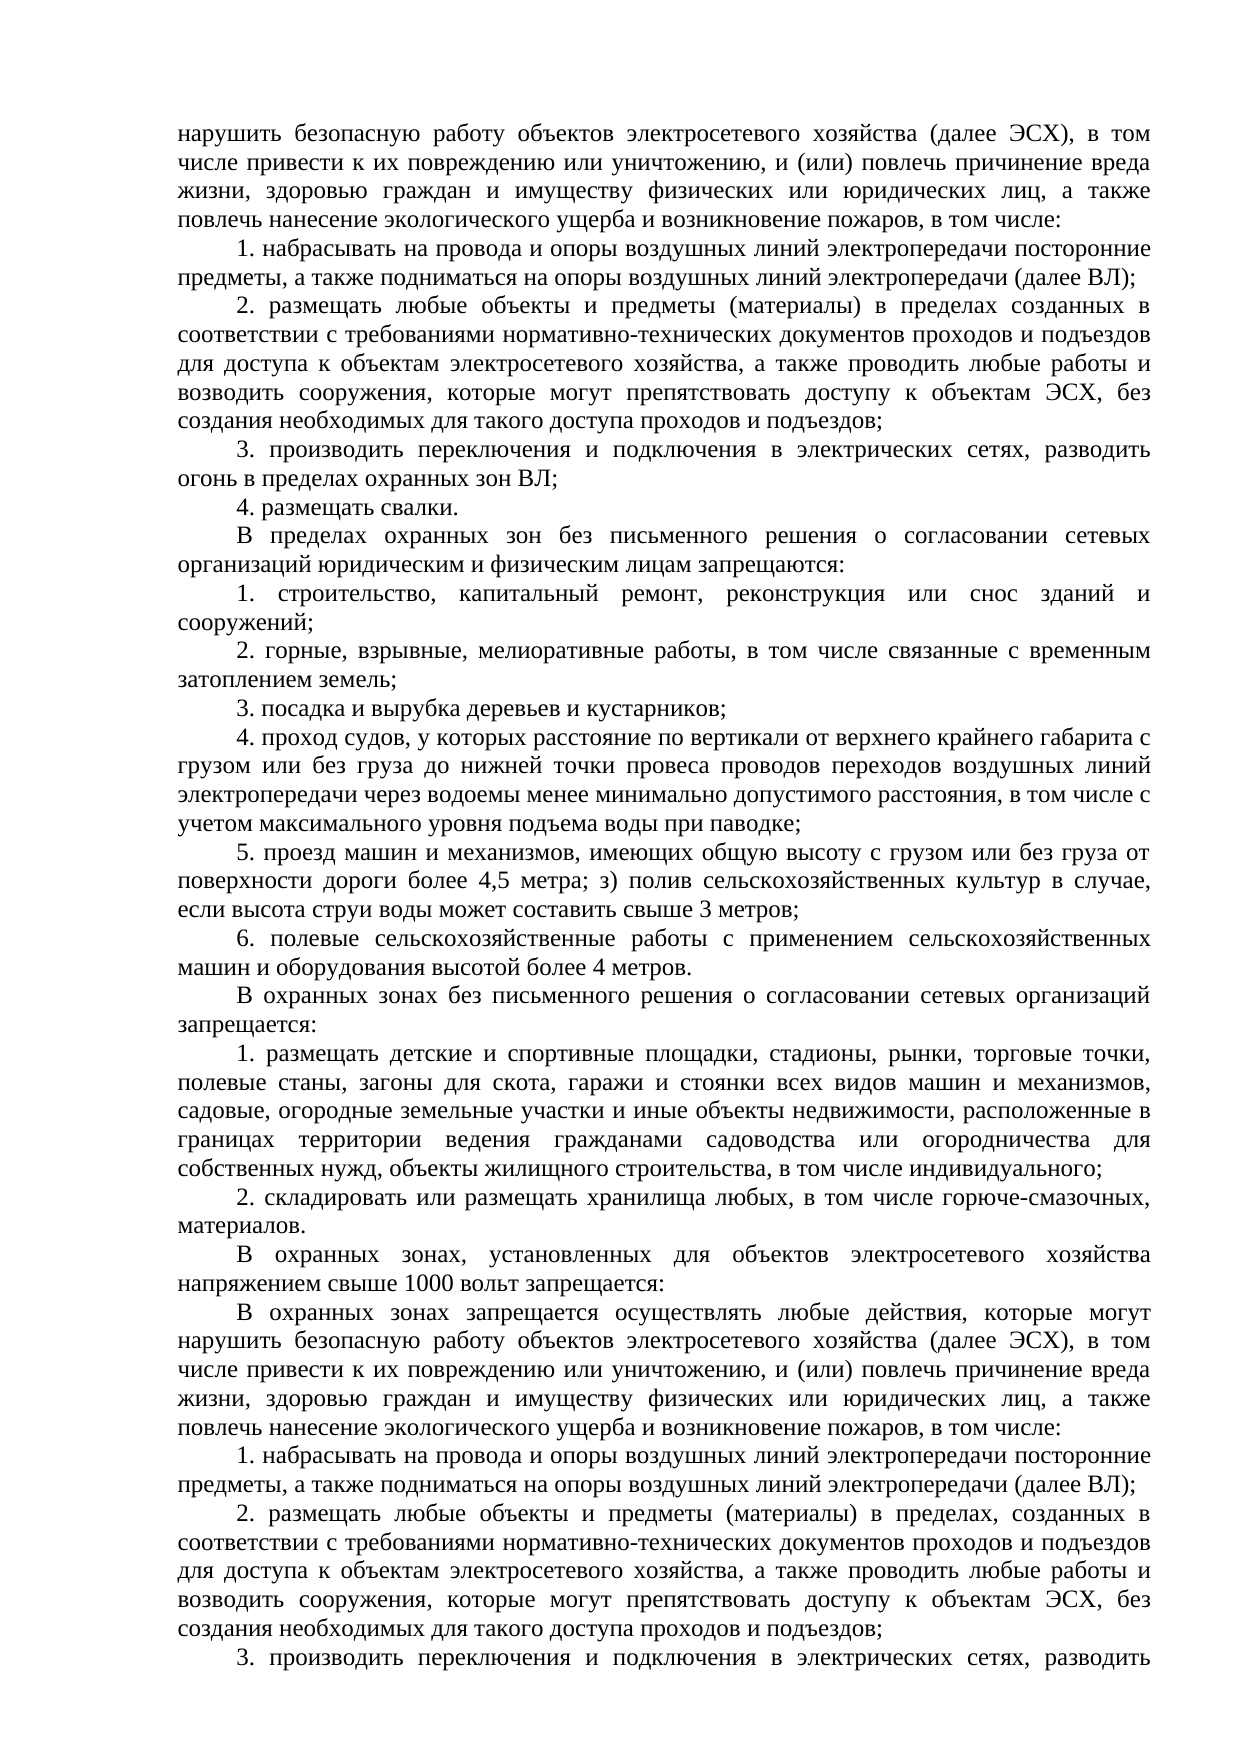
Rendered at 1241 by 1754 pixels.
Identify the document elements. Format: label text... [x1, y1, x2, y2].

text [177, 118, 1152, 233]
text 2. горные, взрывные, мелиоративные работы, в том числе связанные с временным затоплением земель; [177, 636, 1152, 693]
text 4. размещать свалки. [177, 492, 1152, 521]
text 1. строительство, капитальный ремонт, реконструкция или снос зданий и сооружений; [177, 578, 1152, 636]
text 3. производить переключения и подключения в электрических сетях, разводить огонь в пределах охранных зон ВЛ; [177, 434, 1152, 492]
text В пределах охранных зон без письменного решения о согласовании сетевых организаций юридическим и физическим лицам запрещаются: [177, 521, 1152, 578]
text 3. посадка и вырубка деревьев и кустарников; [177, 693, 1152, 722]
text 4. проход судов, у которых расстояние по вертикали от верхнего крайнего габарита с грузом или без груза до нижней точки провеса проводов переходов воздушных линий электропередачи через водоемы менее минимально допустимого расстояния, в том числе с учетом максимального уровня подъема воды при паводке; [177, 722, 1152, 837]
text 1. набрасывать на провода и опоры воздушных линий электропередачи посторонние предметы, а также подниматься на опоры воздушных линий электропередачи (далее ВЛ); [177, 1441, 1152, 1498]
text 2. размещать любые объекты и предметы (материалы) в пределах созданных в соответствии с требованиями нормативно-технических документов проходов и подъездов для доступа к объектам электросетевого хозяйства, а также проводить любые работы и возводить сооружения, которые могут препятствовать доступу к объектам ЭСХ, без создания необходимых для такого доступа проходов и подъездов; [177, 291, 1152, 434]
text В охранных зонах без письменного решения о согласовании сетевых организаций запрещается: [177, 981, 1152, 1038]
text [177, 1642, 1152, 1671]
text В охранных зонах, установленных для объектов электросетевого хозяйства напряжением свыше 1000 вольт запрещается: [177, 1239, 1152, 1297]
text 5. проезд машин и механизмов, имеющих общую высоту с грузом или без груза от поверхности дороги более 4,5 метра; з) полив сельскохозяйственных культур в случае, если высота струи воды может составить свыше 3 метров; [177, 837, 1152, 923]
text 1. размещать детские и спортивные площадки, стадионы, рынки, торговые точки, полевые станы, загоны для скота, гаражи и стоянки всех видов машин и механизмов, садовые, огородные земельные участки и иные объекты недвижимости, расположенные в границах территории ведения гражданами садоводства или огородничества для собственных нужд, объекты жилищного строительства, в том числе индивидуального; [177, 1038, 1152, 1182]
text 1. набрасывать на провода и опоры воздушных линий электропередачи посторонние предметы, а также подниматься на опоры воздушных линий электропередачи (далее ВЛ); [177, 233, 1152, 291]
text 6. полевые сельскохозяйственные работы с применением сельскохозяйственных машин и оборудования высотой более 4 метров. [177, 923, 1152, 981]
text 2. складировать или размещать хранилища любых, в том числе горюче-смазочных, материалов. [177, 1182, 1152, 1239]
text 2. размещать любые объекты и предметы (материалы) в пределах, созданных в соответствии с требованиями нормативно-технических документов проходов и подъездов для доступа к объектам электросетевого хозяйства, а также проводить любые работы и возводить сооружения, которые могут препятствовать доступу к объектам ЭСХ, без создания необходимых для такого доступа проходов и подъездов; [177, 1498, 1152, 1642]
